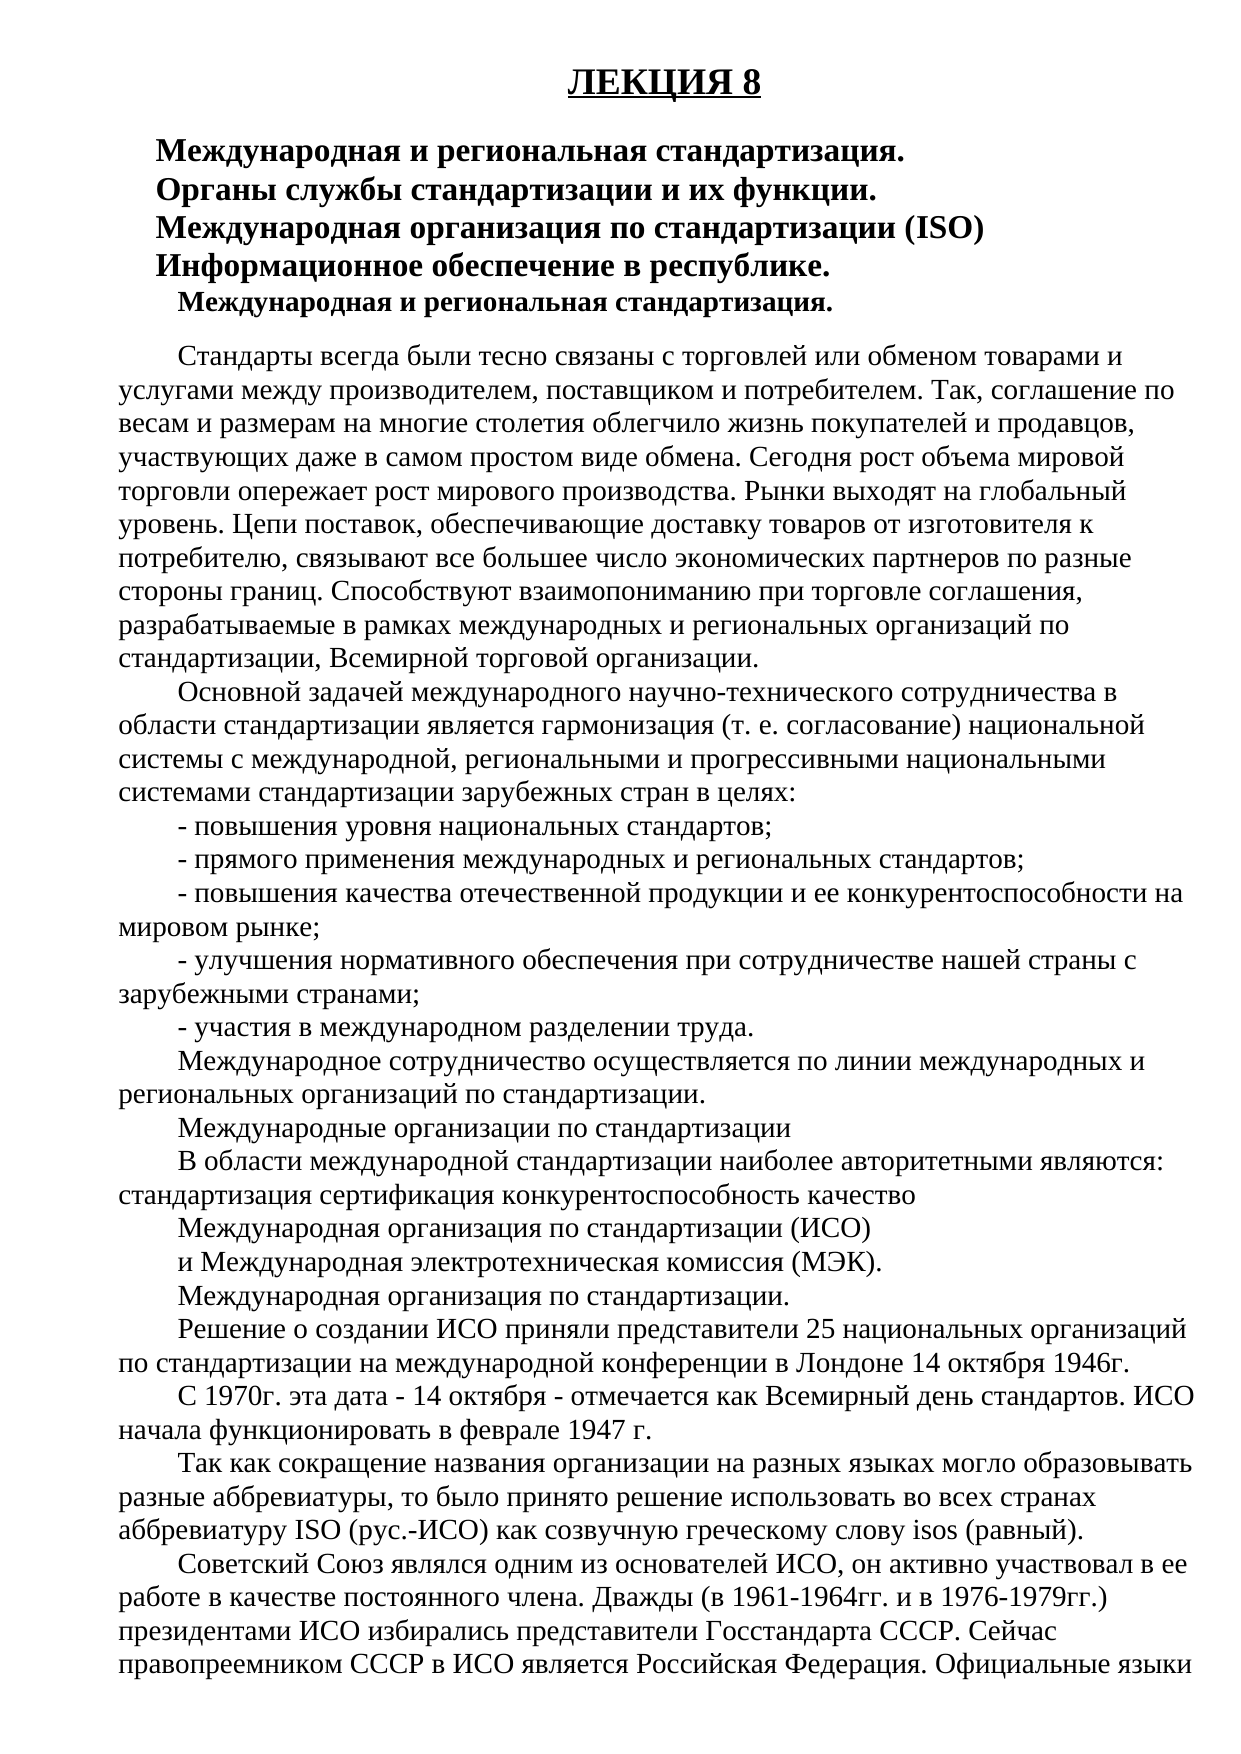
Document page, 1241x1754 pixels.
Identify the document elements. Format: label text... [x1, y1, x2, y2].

text Информационное обеспечение в республике. [155, 246, 1174, 284]
text Международные организации по стандартизации [118, 1110, 1196, 1143]
text - участия в международном разделении труда. [118, 1009, 1196, 1043]
text Международная организация по стандартизации (ИСО) [118, 1211, 1196, 1244]
text Международная организация по стандартизации (ISO) [155, 207, 1174, 246]
text - повышения уровня национальных стандартов; [118, 808, 1196, 842]
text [118, 1546, 1196, 1680]
text Международная и региональная стандартизация. [177, 284, 1152, 318]
text В области международной стандартизации наиболее авторитетными являются: стандартизация сертификация конкурентоспособность качество [118, 1143, 1196, 1211]
text ЛЕКЦИЯ 8 [177, 59, 1152, 102]
text - повышения качества отечественной продукции и ее конкурентоспособности на мировом рынке; [118, 875, 1196, 942]
text Международное сотрудничество осуществляется по линии международных и региональных организаций по стандартизации. [118, 1043, 1196, 1110]
text Основной задачей международного научно-технического сотрудничества в области стандартизации является гармонизация (т. е. согласование) национальной системы с международной, региональными и прогрессивными национальными системами стандартизации зарубежных стран в целях: [118, 674, 1196, 808]
text Так как сокращение названия организации на разных языках могло образовывать разные аббревиатуры, то было принято решение использовать во всех странах аббревиатуру ISO (рус.-ИСО) как созвучную греческому слову isos (равный). [118, 1445, 1196, 1546]
text Международная организация по стандартизации. [118, 1278, 1196, 1311]
text Решение о создании ИСО приняли представители 25 национальных организаций по стандартизации на международной конференции в Лондоне 14 октября 1946г. [118, 1311, 1196, 1378]
text Международная и региональная стандартизация. [155, 131, 1174, 169]
text - прямого применения международных и региональных стандартов; [118, 842, 1196, 875]
text С 1970г. эта дата - 14 октября - отмечается как Всемирный день стандартов. ИСО начала функционировать в феврале 1947 г. [118, 1378, 1196, 1445]
text Органы службы стандартизации и их функции. [155, 169, 1174, 207]
text Стандарты всегда были тесно связаны с торговлей или обменом товарами и услугами между производителем, поставщиком и потребителем. Так, соглашение по весам и размерам на многие столетия облегчило жизнь покупателей и продавцов, участвующих даже в самом простом виде обмена. Сегодня рост объема мировой торговли опережает рост мирового производства. Рынки выходят на глобальный уровень. Цепи поставок, обеспечивающие доставку товаров от изготовителя к потребителю, связывают все большее число экономических партнеров по разные стороны границ. Способствуют взаимопониманию при торговле соглашения, разрабатываемые в рамках международных и региональных организаций по стандартизации, Всемирной торговой организации. [118, 338, 1196, 674]
text - улучшения нормативного обеспечения при сотрудничестве нашей страны с зарубежными странами; [118, 942, 1196, 1009]
text и Международная электротехническая комиссия (МЭК). [118, 1244, 1196, 1278]
